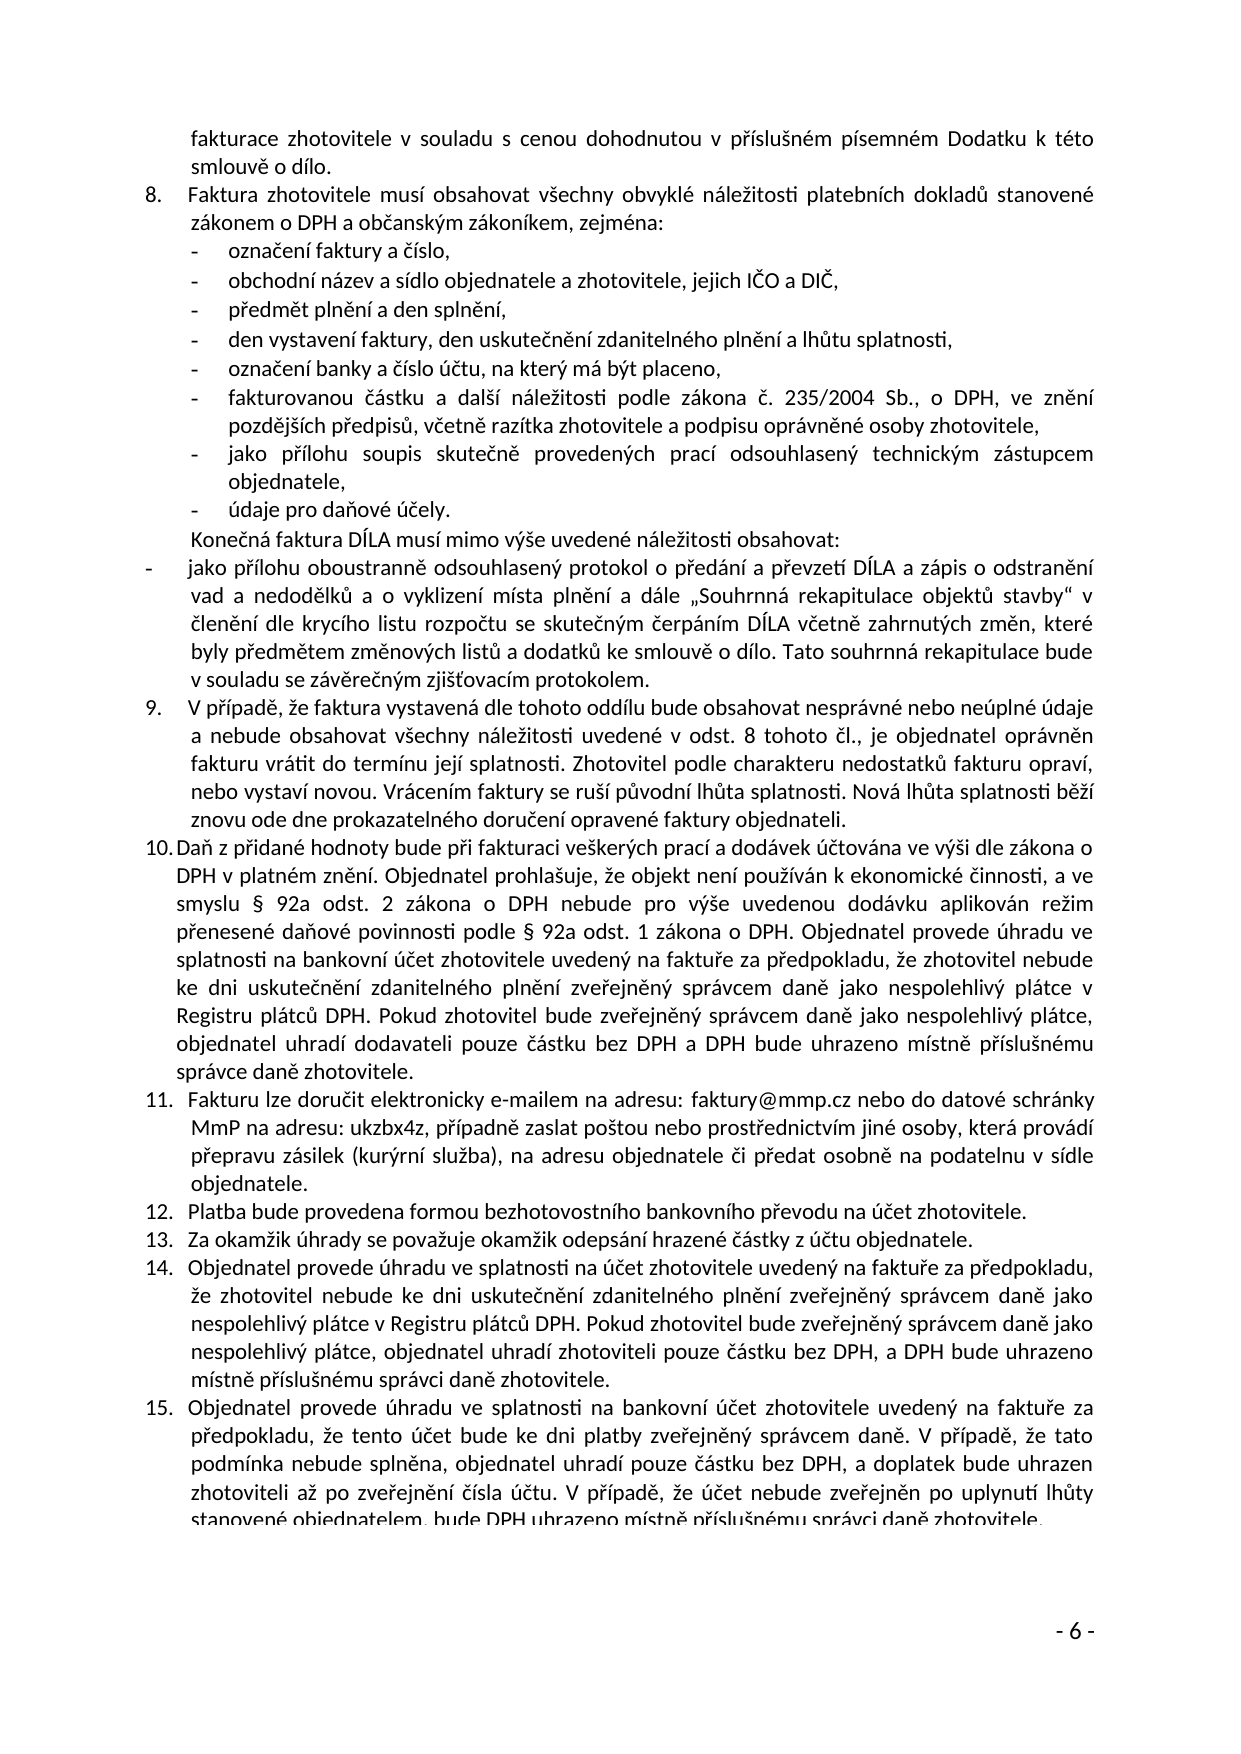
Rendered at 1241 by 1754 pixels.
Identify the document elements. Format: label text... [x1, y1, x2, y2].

list fakturovanou částku a další náležitosti podle zákona č. 235/2004 Sb., o DPH, ve znění pozdějších předpisů, včetně razítka zhotovitele a podpisu oprávněné osoby zhotovitele, [191, 383, 1095, 439]
list Daň z přidané hodnoty bude při fakturaci veškerých prací a dodávek účtována ve výši dle zákona o DPH v platném znění. Objednatel prohlašuje, že objekt není používán k ekonomické činnosti, a ve smyslu § 92a odst. 2 zákona o DPH nebude pro výše uvedenou dodávku aplikován režim přenesené daňové povinnosti podle § 92a odst. 1 zákona o DPH. Objednatel provede úhradu ve splatnosti na bankovní účet zhotovitele uvedený na faktuře za předpokladu, že zhotovitel nebude ke dni uskutečnění zdanitelného plnění zveřejněný správcem daně jako nespolehlivý plátce v Registru plátců DPH. Pokud zhotovitel bude zveřejněný správcem daně jako nespolehlivý plátce, objednatel uhradí dodavateli pouze částku bez DPH a DPH bude uhrazeno místně příslušnému správce daně zhotovitele. [145, 833, 1095, 1085]
text fakturace zhotovitele v souladu s cenou dohodnutou v příslušném písemném Dodatku k této smlouvě o dílo. [191, 124, 1095, 181]
text - 6 - [1051, 1615, 1095, 1646]
list Faktura zhotovitele musí obsahovat všechny obvyklé náležitosti platebních dokladů stanovené zákonem o DPH a občanským zákoníkem, zejména: [145, 181, 1095, 237]
list Objednatel provede úhradu ve splatnosti na bankovní účet zhotovitele uvedený na faktuře za předpokladu, že tento účet bude ke dni platby zveřejněný správcem daně. V případě, že tato podmínka nebude splněna, objednatel uhradí pouze částku bez DPH, a doplatek bude uhrazen zhotoviteli až po zveřejnění čísla účtu. V případě, že účet nebude zveřejněn po uplynutí lhůty stanovené objednatelem, bude DPH uhrazeno místně příslušnému správci daně zhotovitele. [145, 1393, 1095, 1525]
text Konečná faktura DÍLA musí mimo výše uvedené náležitosti obsahovat: [145, 525, 1095, 553]
list předmět plnění a den splnění, [145, 295, 1095, 323]
list V případě, že faktura vystavená dle tohoto oddílu bude obsahovat nesprávné nebo neúplné údaje a nebude obsahovat všechny náležitosti uvedené v odst. 8 tohoto čl., je objednatel oprávněn fakturu vrátit do termínu její splatnosti. Zhotovitel podle charakteru nedostatků fakturu opraví, nebo vystaví novou. Vrácením faktury se ruší původní lhůta splatnosti. Nová lhůta splatnosti běží znovu ode dne prokazatelného doručení opravené faktury objednateli. [145, 693, 1095, 833]
list jako přílohu oboustranně odsouhlasený protokol o předání a převzetí DÍLA a zápis o odstranění vad a nedodělků a o vyklizení místa plnění a dále „Souhrnná rekapitulace objektů stavby“ v členění dle krycího listu rozpočtu se skutečným čerpáním DÍLA včetně zahrnutých změn, které byly předmětem změnových listů a dodatků ke smlouvě o dílo. Tato souhrnná rekapitulace bude v souladu se závěrečným zjišťovacím protokolem. [145, 553, 1095, 693]
list označení banky a číslo účtu, na který má být placeno, [145, 354, 1095, 382]
list jako přílohu soupis skutečně provedených prací odsouhlasený technickým zástupcem objednatele, [191, 439, 1095, 496]
list údaje pro daňové účely. [145, 496, 1095, 523]
list označení faktury a číslo, [145, 237, 1095, 264]
list Fakturu lze doručit elektronicky e-mailem na adresu: faktury@mmp.cz nebo do datové schránky MmP na adresu: ukzbx4z, případně zaslat poštou nebo prostřednictvím jiné osoby, která provádí přepravu zásilek (kurýrní služba), na adresu objednatele či předat osobně na podatelnu v sídle objednatele. [145, 1085, 1095, 1197]
list Objednatel provede úhradu ve splatnosti na účet zhotovitele uvedený na faktuře za předpokladu, že zhotovitel nebude ke dni uskutečnění zdanitelného plnění zveřejněný správcem daně jako nespolehlivý plátce v Registru plátců DPH. Pokud zhotovitel bude zveřejněný správcem daně jako nespolehlivý plátce, objednatel uhradí zhotoviteli pouze částku bez DPH, a DPH bude uhrazeno místně příslušnému správci daně zhotovitele. [145, 1253, 1095, 1393]
list den vystavení faktury, den uskutečnění zdanitelného plnění a lhůtu splatnosti, [145, 325, 1095, 353]
list Platba bude provedena formou bezhotovostního bankovního převodu na účet zhotovitele. [145, 1197, 1095, 1225]
list Za okamžik úhrady se považuje okamžik odepsání hrazené částky z účtu objednatele. [145, 1225, 1095, 1253]
list obchodní název a sídlo objednatele a zhotovitele, jejich IČO a DIČ, [145, 266, 1095, 294]
